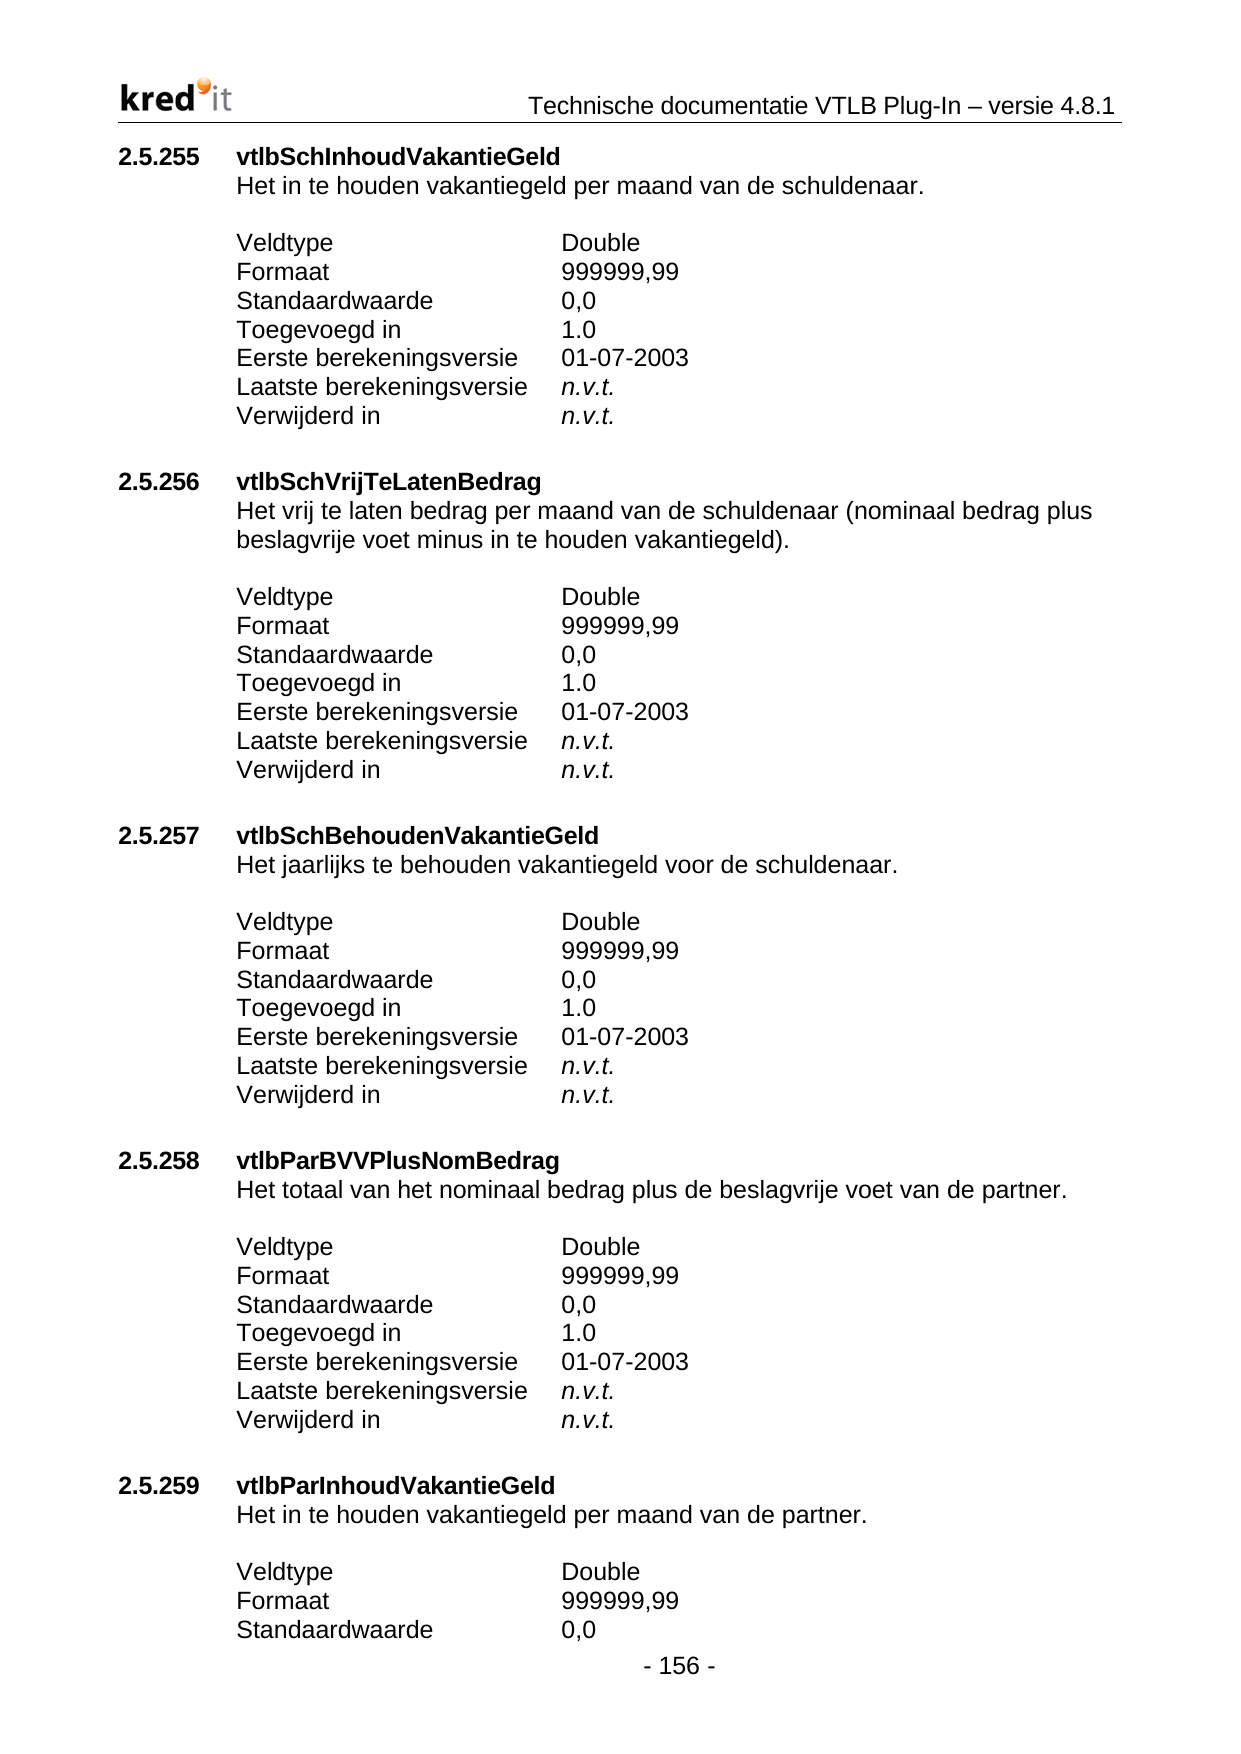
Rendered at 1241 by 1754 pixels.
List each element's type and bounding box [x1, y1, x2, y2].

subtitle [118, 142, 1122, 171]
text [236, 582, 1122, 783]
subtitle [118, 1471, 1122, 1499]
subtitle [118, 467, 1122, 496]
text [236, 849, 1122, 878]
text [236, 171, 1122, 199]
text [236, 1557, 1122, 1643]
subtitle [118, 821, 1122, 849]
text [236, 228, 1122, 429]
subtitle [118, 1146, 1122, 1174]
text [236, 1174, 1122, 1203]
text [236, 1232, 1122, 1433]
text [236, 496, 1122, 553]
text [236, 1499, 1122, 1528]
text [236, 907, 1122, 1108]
picture [118, 73, 234, 115]
